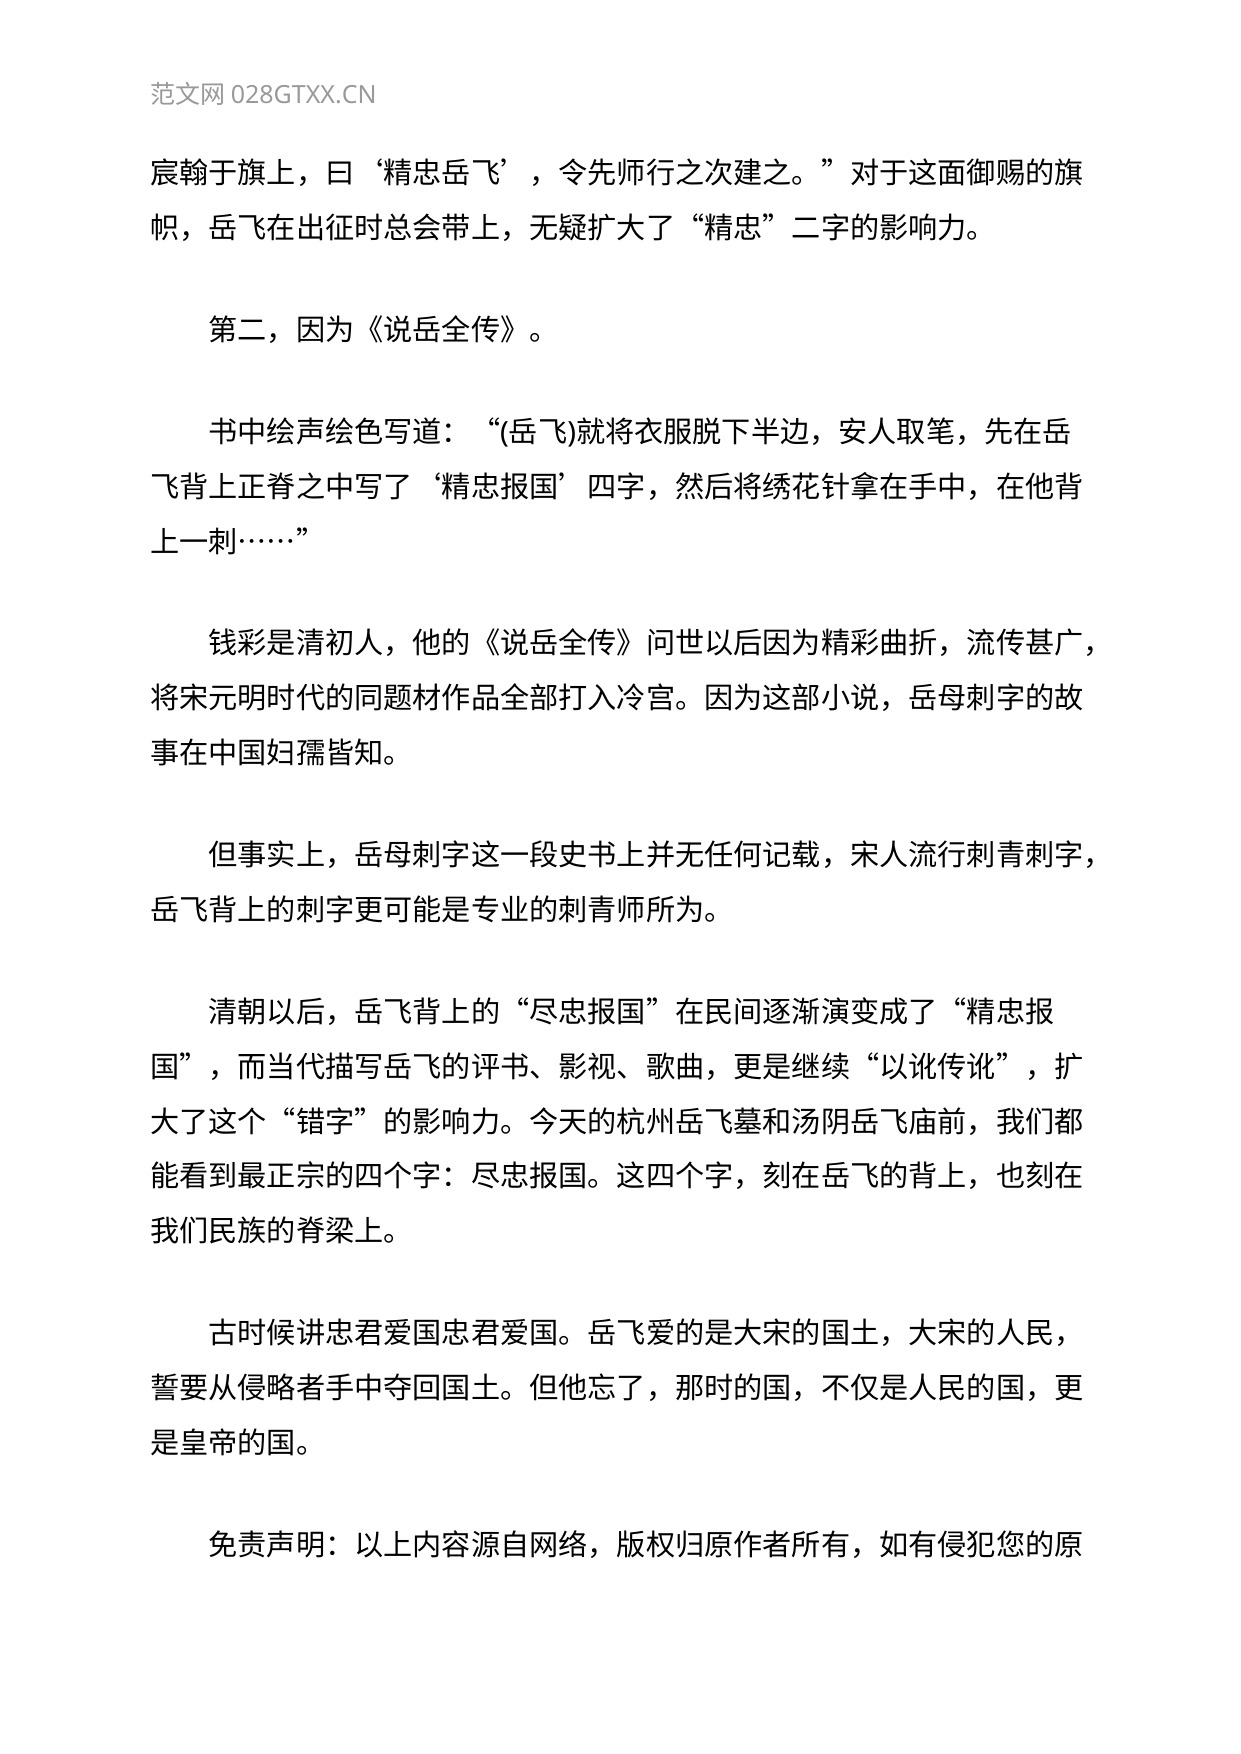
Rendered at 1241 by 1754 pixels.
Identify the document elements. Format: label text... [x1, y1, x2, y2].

text 但事实上，岳母刺字这一段史书上并无任何记载，宋人流行刺青刺字，岳飞背上的刺字更可能是专业的刺青师所为。 [150, 832, 1090, 929]
text 第二，因为《说岳全传》。 [150, 307, 1090, 349]
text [150, 1521, 1090, 1563]
text 书中绘声绘色写道：“(岳飞)就将衣服脱下半边，安人取笔，先在岳飞背上正脊之中写了‘精忠报国’四字，然后将绣花针拿在手中，在他背上一刺……” [150, 408, 1090, 561]
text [150, 150, 1090, 247]
text 清朝以后，岳飞背上的“尽忠报国”在民间逐渐演变成了“精忠报国”，而当代描写岳飞的评书、影视、歌曲，更是继续“以讹传讹”，扩大了这个“错字”的影响力。今天的杭州岳飞墓和汤阴岳飞庙前，我们都能看到最正宗的四个字：尽忠报国。这四个字，刻在岳飞的背上，也刻在我们民族的脊梁上。 [150, 988, 1090, 1250]
text 钱彩是清初人，他的《说岳全传》问世以后因为精彩曲折，流传甚广，将宋元明时代的同题材作品全部打入冷宫。因为这部小说，岳母刺字的故事在中国妇孺皆知。 [150, 620, 1090, 772]
text 古时候讲忠君爱国忠君爱国。岳飞爱的是大宋的国土，大宋的人民，誓要从侵略者手中夺回国土。但他忘了，那时的国，不仅是人民的国，更是皇帝的国。 [150, 1310, 1090, 1462]
